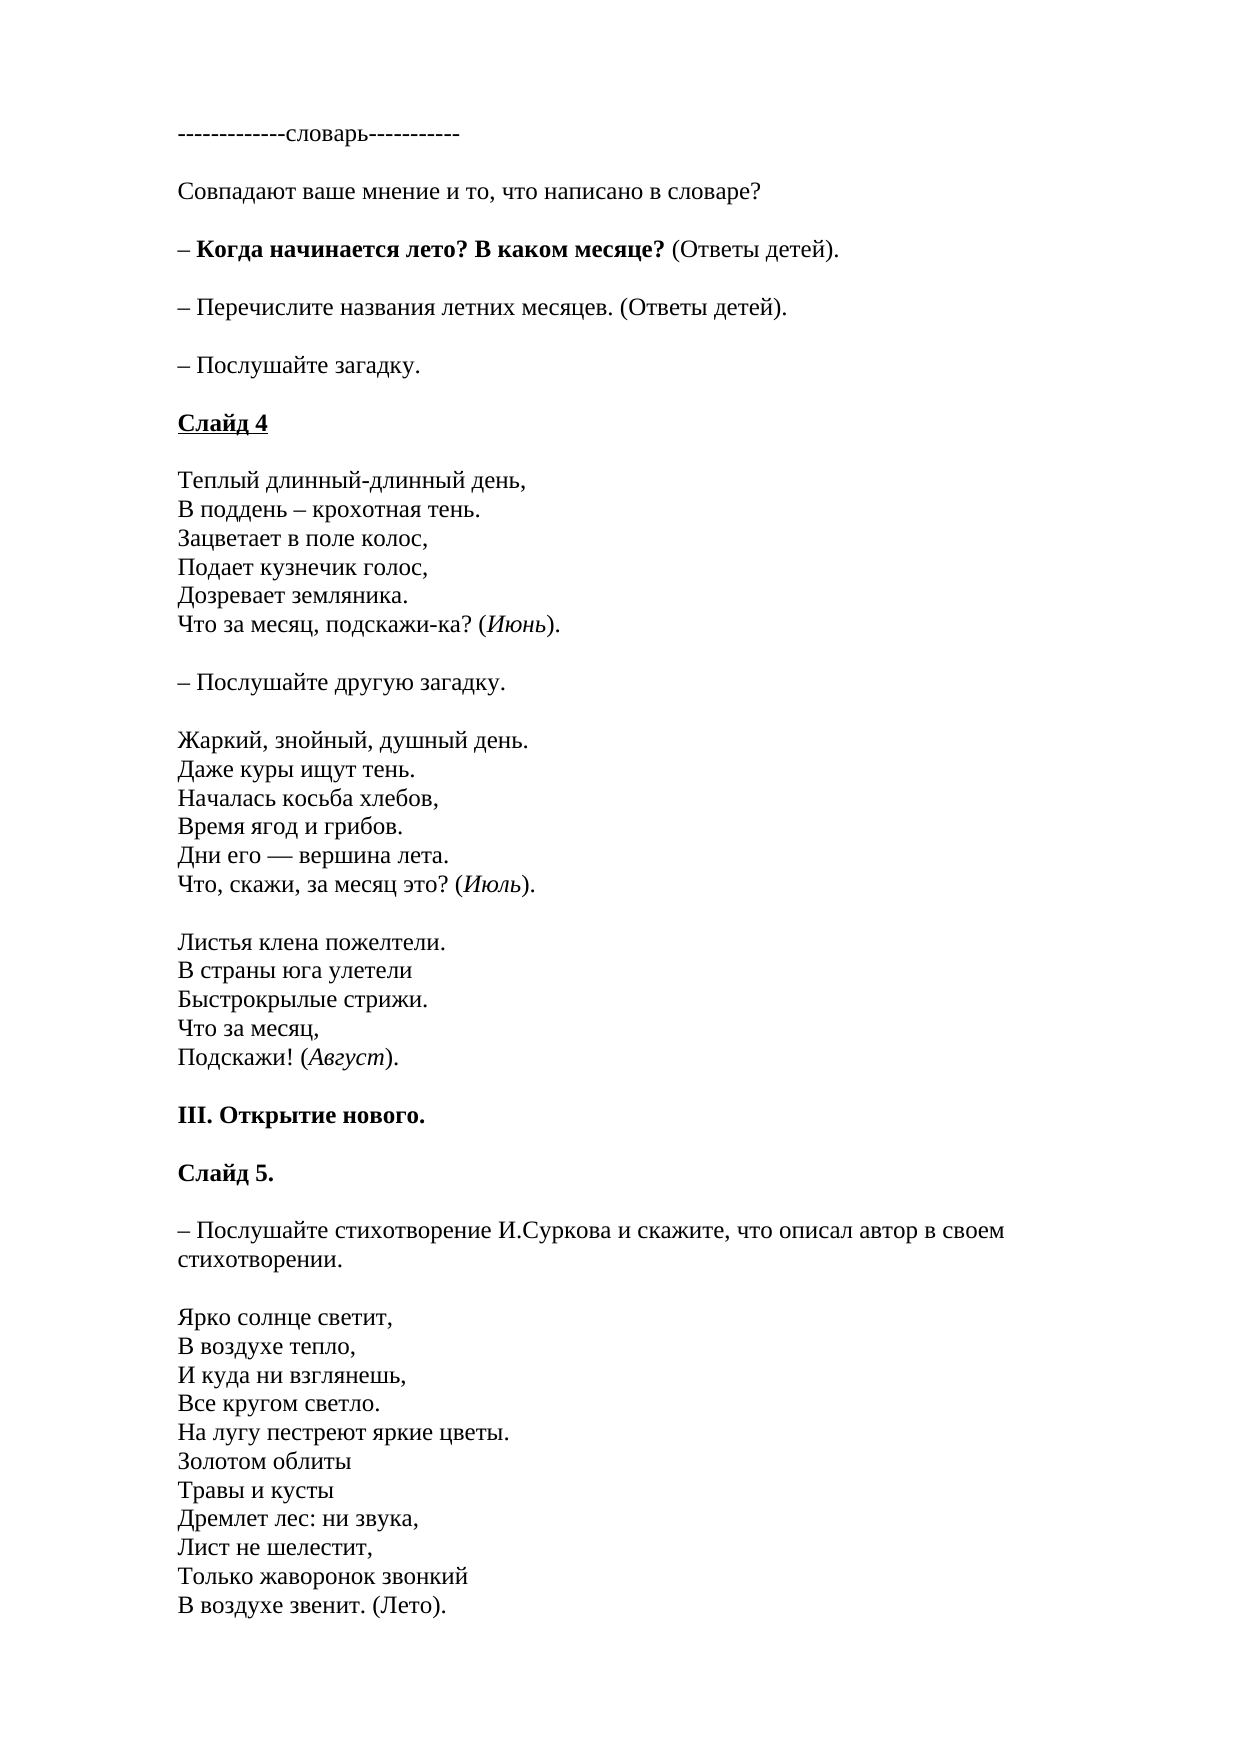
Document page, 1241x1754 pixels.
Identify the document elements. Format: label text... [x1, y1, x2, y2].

text Жаркий, знойный, душный день. Даже куры ищут тень. Началась косьба хлебов, Время ягод и грибов. Дни его — вершина лета. Что, скажи, за месяц это? (Июль). [177, 725, 1152, 898]
text Теплый длинный-длинный день, В поддень – крохотная тень. Зацветает в поле колос, Подает кузнечик голос, Дозревает земляника. Что за месяц, подскажи-ка? (Июнь). [177, 466, 1152, 638]
text Совпадают ваше мнение и то, что написано в словаре? [177, 176, 1152, 205]
text -------------словарь----------- [177, 118, 1152, 147]
text Ярко солнце светит, В воздухе тепло, И куда ни взглянешь, Все кругом светло. На лугу пестреют яркие цветы. Золотом облиты Травы и кусты Дремлет лес: ни звука, Лист не шелестит, Только жаворонок звонкий В воздухе звенит. (Лето). [177, 1302, 1152, 1618]
text III. Открытие нового. [177, 1100, 1152, 1128]
text – Послушайте загадку. [177, 350, 1152, 378]
text – Послушайте другую загадку. [177, 667, 1152, 696]
text Листья клена пожелтели. В страны юга улетели Быстрокрылые стрижи. Что за месяц, Подскажи! (Август). [177, 927, 1152, 1071]
text – Когда начинается лето? В каком месяце? (Ответы детей). [177, 234, 1152, 263]
text Слайд 4 [177, 408, 1152, 436]
text – Перечислите названия летних месяцев. (Ответы детей). [177, 292, 1152, 321]
text – Послушайте стихотворение И.Суркова и скажите, что описал автор в своем стихотворении. [177, 1216, 1152, 1273]
text Слайд 5. [177, 1158, 1152, 1186]
